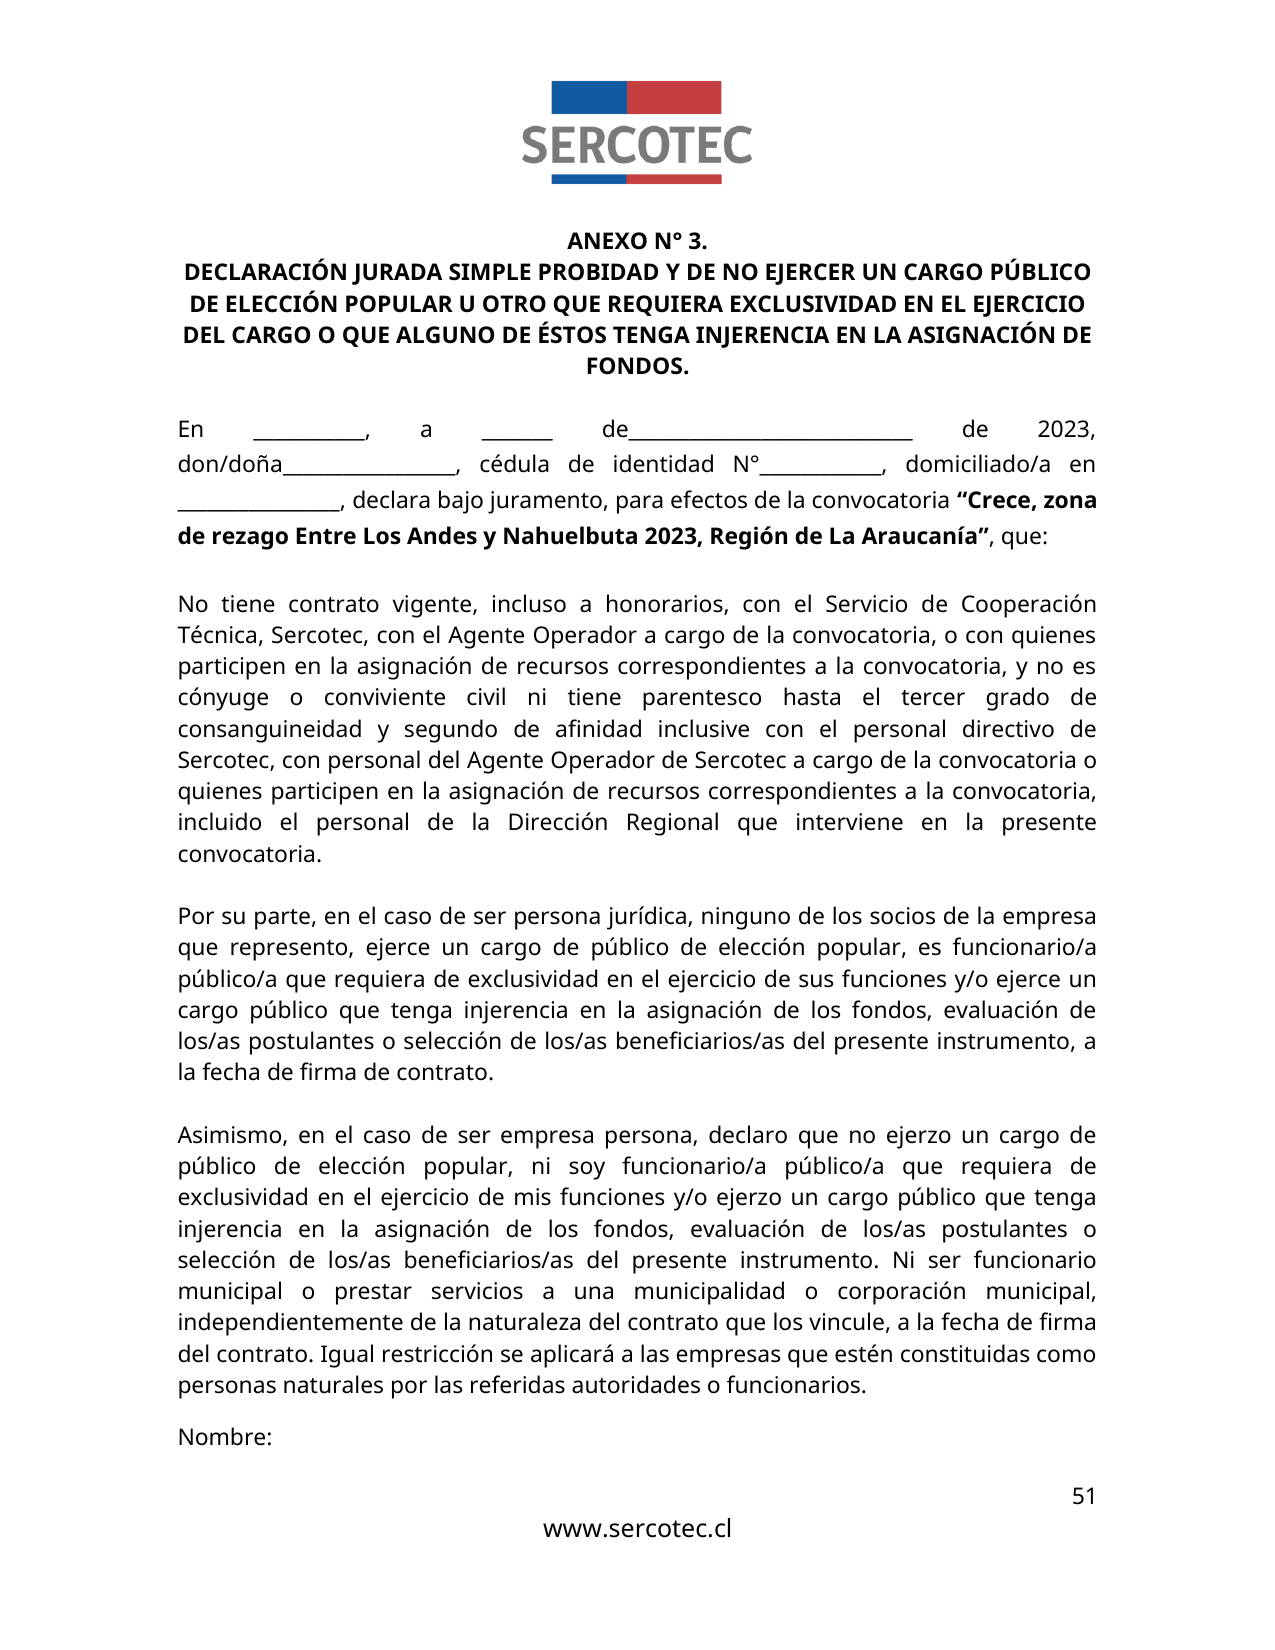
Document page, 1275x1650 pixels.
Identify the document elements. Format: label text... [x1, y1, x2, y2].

text En ___________, a _______ de____________________________ de 2023, don/doña_________________, cédula de identidad N°____________, domiciliado/a en ________________, declara bajo juramento, para efectos de la convocatoria “Crece, zona de rezago Entre Los Andes y Nahuelbuta 2023, Región de La Araucanía”, que: [177, 412, 1098, 552]
text Por su parte, en el caso de ser persona jurídica, ninguno de los socios de la empresa que represento, ejerce un cargo de público de elección popular, es funcionario/a público/a que requiera de exclusividad en el ejercicio de sus funciones y/o ejerce un cargo público que tenga injerencia en la asignación de los fondos, evaluación de los/as postulantes o selección de los/as beneficiarios/as del presente instrumento, a la fecha de firma de contrato. [177, 900, 1098, 1087]
text Asimismo, en el caso de ser empresa persona, declaro que no ejerzo un cargo de público de elección popular, ni soy funcionario/a público/a que requiera de exclusividad en el ejercicio de mis funciones y/o ejerzo un cargo público que tenga injerencia en la asignación de los fondos, evaluación de los/as postulantes o selección de los/as beneficiarios/as del presente instrumento. Ni ser funcionario municipal o prestar servicios a una municipalidad o corporación municipal, independientemente de la naturaleza del contrato que los vincule, a la fecha de firma del contrato. Igual restricción se aplicará a las empresas que estén constituidas como personas naturales por las referidas autoridades o funcionarios. [177, 1119, 1098, 1400]
text ANEXO N° 3. [177, 225, 1098, 256]
picture [512, 73, 763, 194]
text Nombre: [177, 1421, 1098, 1452]
text DECLARACIÓN JURADA SIMPLE PROBIDAD Y DE NO EJERCER UN CARGO PÚBLICO DE ELECCIÓN POPULAR U OTRO QUE REQUIERA EXCLUSIVIDAD EN EL EJERCICIO DEL CARGO O QUE ALGUNO DE ÉSTOS TENGA INJERENCIA EN LA ASIGNACIÓN DE FONDOS. [177, 256, 1098, 381]
text No tiene contrato vigente, incluso a honorarios, con el Servicio de Cooperación Técnica, Sercotec, con el Agente Operador a cargo de la convocatoria, o con quienes participen en la asignación de recursos correspondientes a la convocatoria, y no es cónyuge o conviviente civil ni tiene parentesco hasta el tercer grado de consanguineidad y segundo de afinidad inclusive con el personal directivo de Sercotec, con personal del Agente Operador de Sercotec a cargo de la convocatoria o quienes participen en la asignación de recursos correspondientes a la convocatoria, incluido el personal de la Dirección Regional que interviene en la presente convocatoria. [177, 587, 1098, 869]
